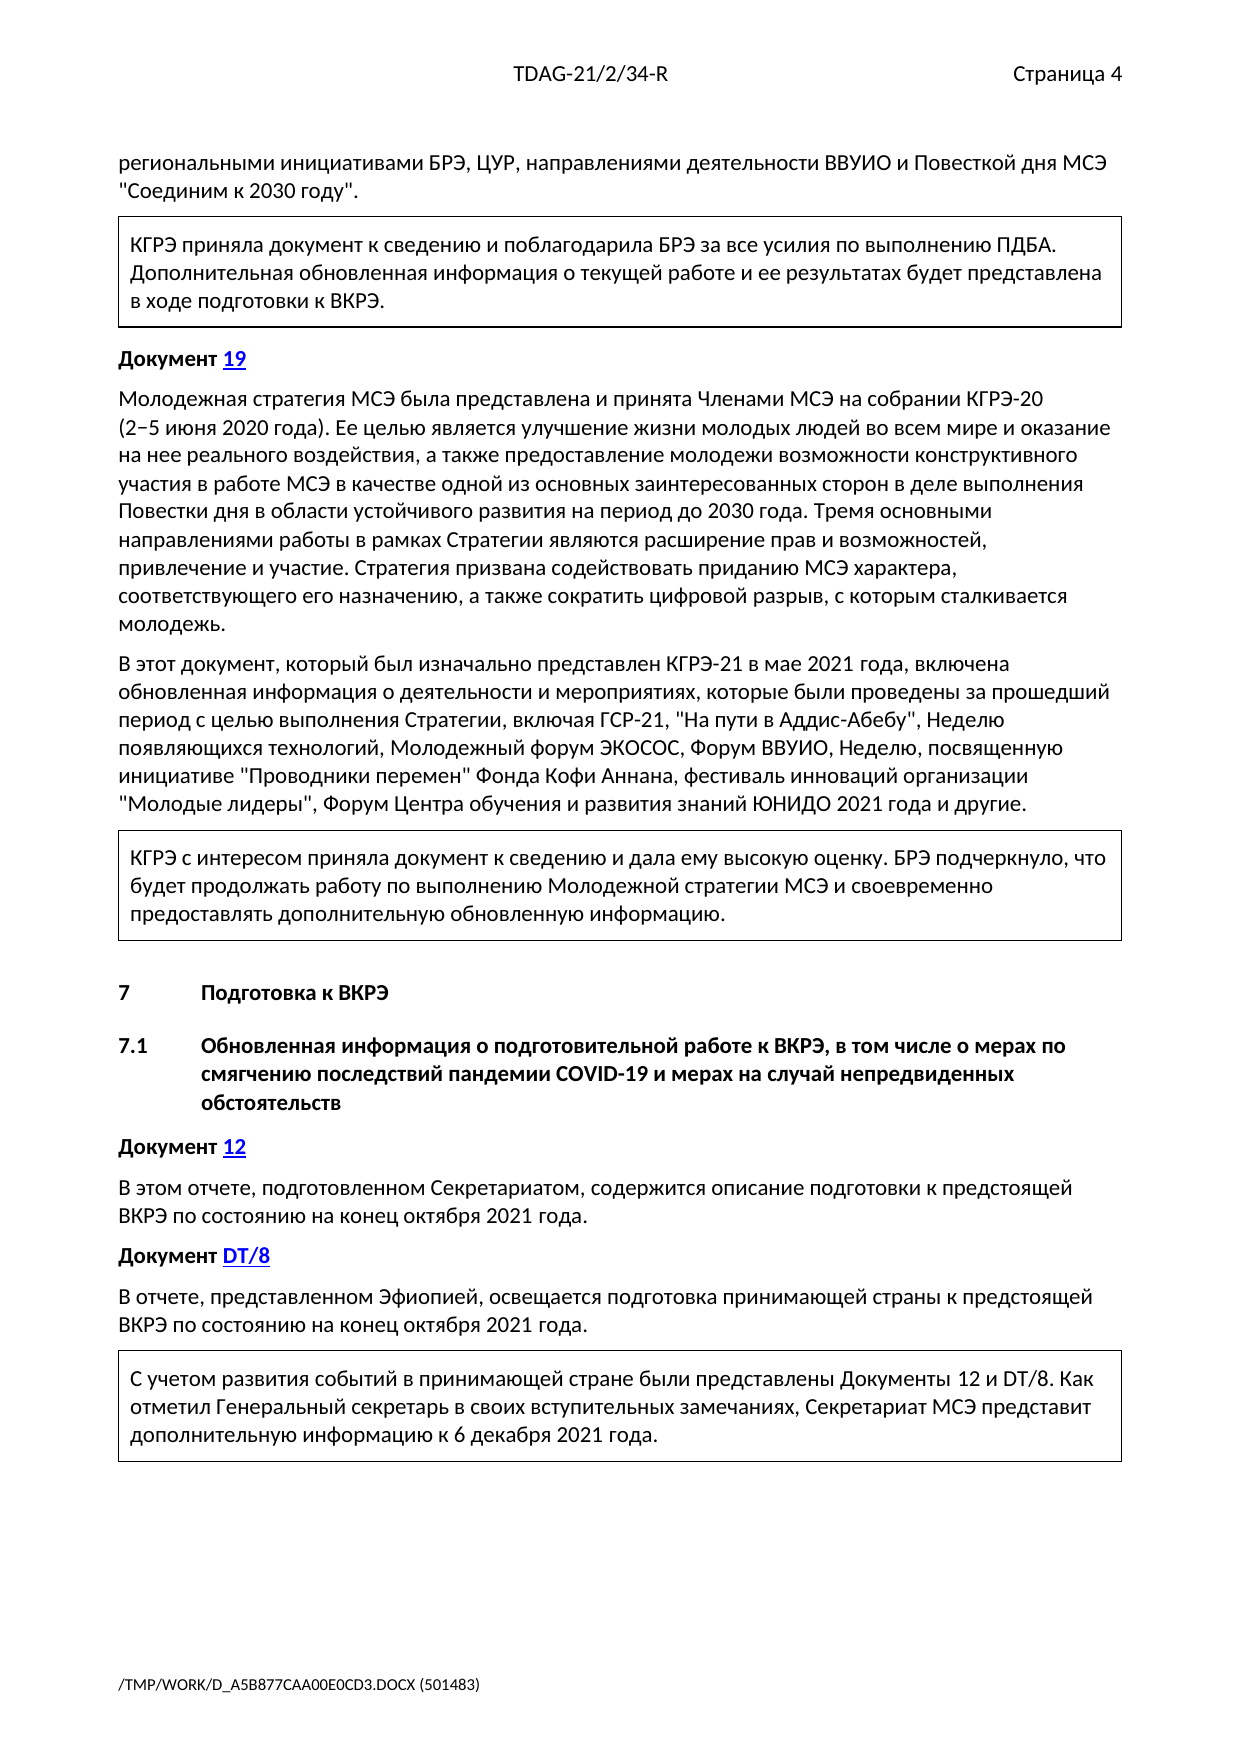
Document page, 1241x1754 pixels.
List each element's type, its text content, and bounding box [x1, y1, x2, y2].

subtitle Документ 19 [118, 344, 1122, 372]
table_header С учетом развития событий в принимающей стране были представлены Документы 12 и DT/8. Как отметил Генеральный секретарь в своих вступительных замечаниях, Секретариат МСЭ представит дополнительную информацию к 6 декабря 2021 года. [119, 1351, 1121, 1461]
subtitle 7.1 Обновленная информация о подготовительной работе к ВКРЭ, в том числе о мерах по смягчению последствий пандемии COVID-19 и мерах на случай непредвиденных обстоятельств [118, 1032, 1122, 1116]
table_header КГРЭ с интересом приняла документ к сведению и дала ему высокую оценку. БРЭ подчеркнуло, что будет продолжать работу по выполнению Молодежной стратегии МСЭ и своевременно предоставлять дополнительную обновленную информацию. [119, 831, 1121, 940]
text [118, 148, 1122, 204]
subtitle Документ 12 [118, 1132, 1122, 1160]
text Документ DT/8 [118, 1241, 1122, 1269]
text В этом отчете, подготовленном Секретариатом, содержится описание подготовки к предстоящей ВКРЭ по состоянию на конец октября 2021 года. [118, 1173, 1122, 1229]
text В отчете, представленном Эфиопией, освещается подготовка принимающей страны к предстоящей ВКРЭ по состоянию на конец октября 2021 года. [118, 1282, 1122, 1338]
subtitle 7 Подготовка к ВКРЭ [118, 978, 1122, 1007]
table_header КГРЭ приняла документ к сведению и поблагодарила БРЭ за все усилия по выполнению ПДБА. Дополнительная обновленная информация о текущей работе и ее результатах будет представлена в ходе подготовки к ВКРЭ. [119, 217, 1121, 326]
text В этот документ, который был изначально представлен КГРЭ-21 в мае 2021 года, включена обновленная информация о деятельности и мероприятиях, которые были проведены за прошедший период с целью выполнения Стратегии, включая ГСР-21, "На пути в Аддис-Абебу", Неделю появляющихся технологий, Молодежный форум ЭКОСОС, Форум ВВУИО, Неделю, посвященную инициативе "Проводники перемен" Фонда Кофи Аннана, фестиваль инноваций организации "Молодые лидеры", Форум Центра обучения и развития знаний ЮНИДО 2021 года и другие. [118, 649, 1122, 817]
text Молодежная стратегия МСЭ была представлена и принята Членами МСЭ на собрании КГРЭ-20 (2−5 июня 2020 года). Ее целью является улучшение жизни молодых людей во всем мире и оказание на нее реального воздействия, а также предоставление молодежи возможности конструктивного участия в работе МСЭ в качестве одной из основных заинтересованных сторон в деле выполнения Повестки дня в области устойчивого развития на период до 2030 года. Тремя основными направлениями работы в рамках Стратегии являются расширение прав и возможностей, привлечение и участие. Стратегия призвана содействовать приданию МСЭ характера, соответствующего его назначению, а также сократить цифровой разрыв, с которым сталкивается молодежь. [118, 384, 1122, 637]
